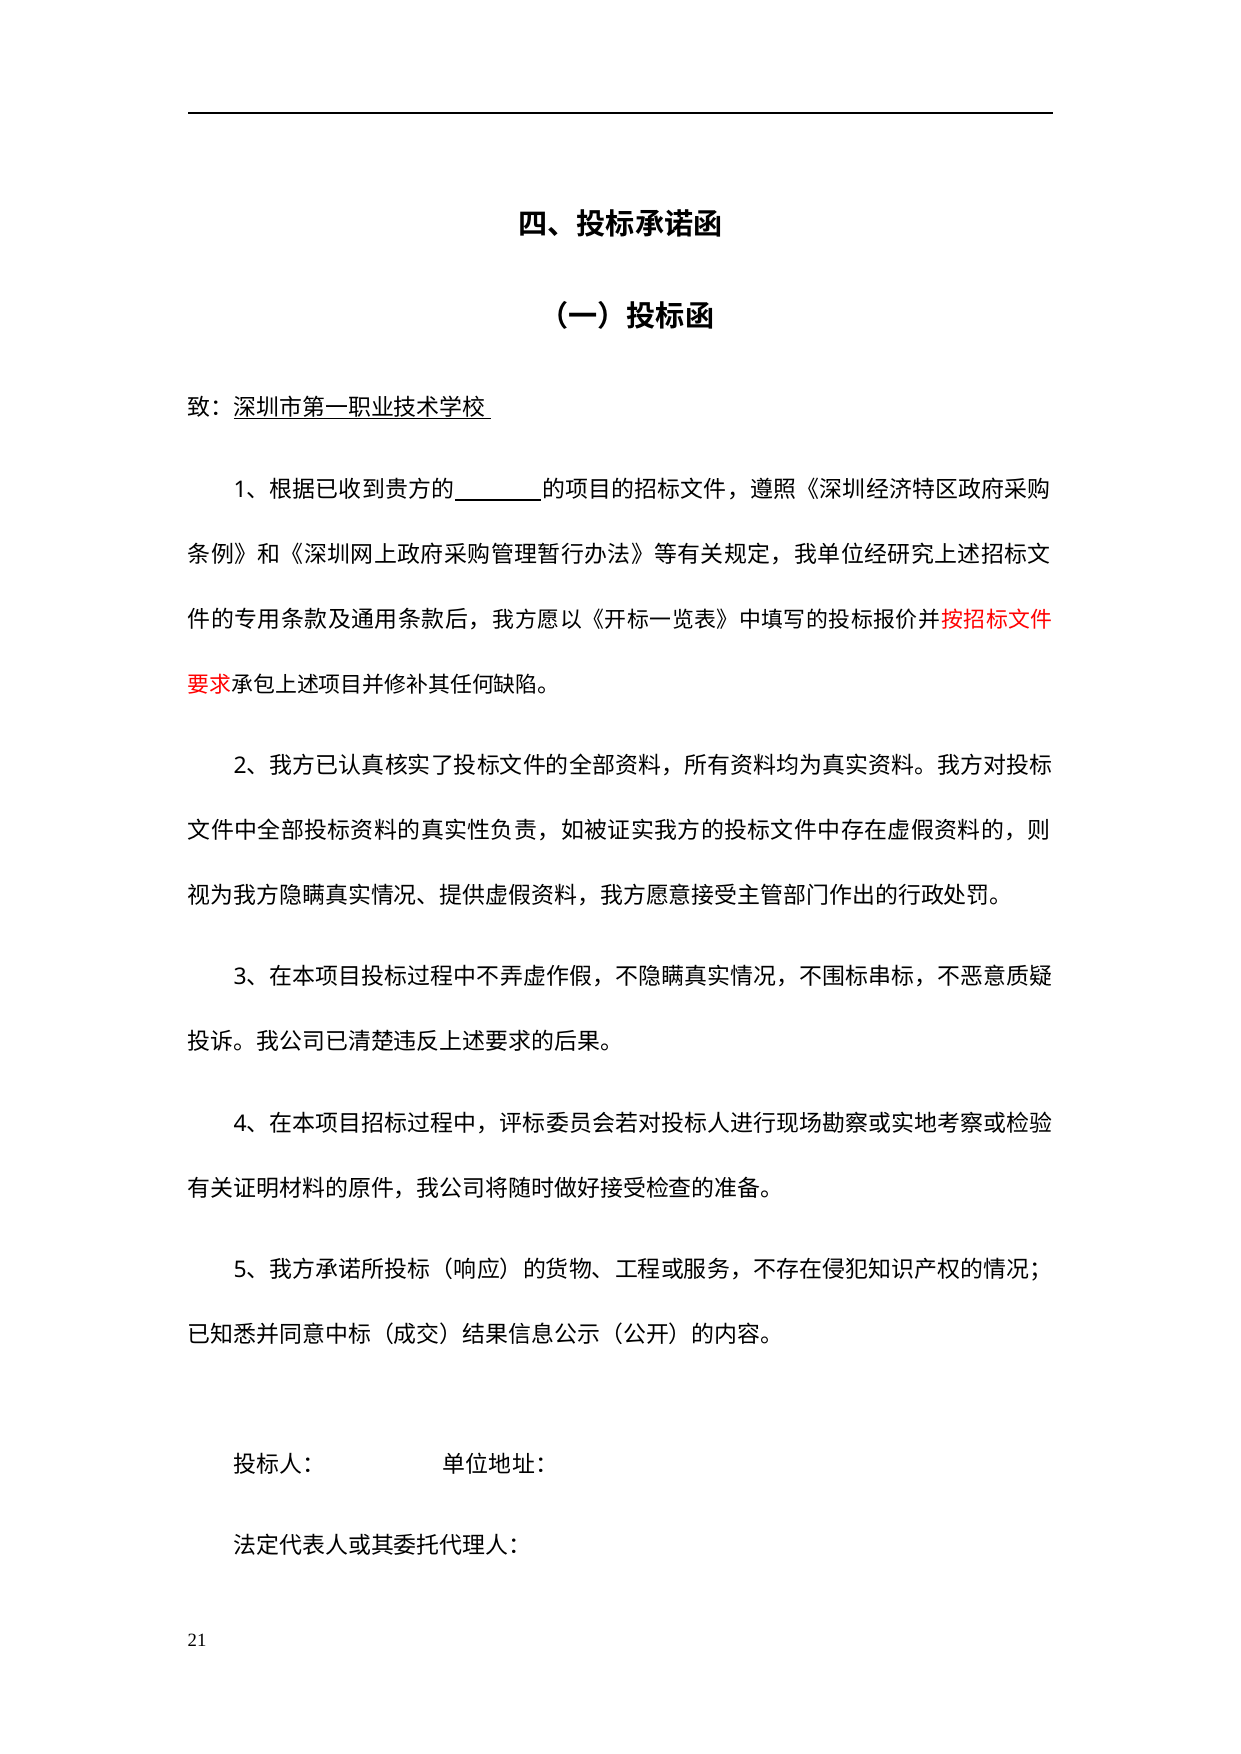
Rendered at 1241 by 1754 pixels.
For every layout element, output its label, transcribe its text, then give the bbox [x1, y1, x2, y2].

text 2、我方已认真核实了投标文件的全部资料，所有资料均为真实资料。我方对投标文件中全部投标资料的真实性负责，如被证实我方的投标文件中存在虚假资料的，则视为我方隐瞒真实情况、提供虚假资料，我方愿意接受主管部门作出的行政处罚。 [187, 731, 1053, 926]
list 根据已收到贵方的 的项目的招标文件，遵照《深圳经济特区政府采购条例》和《深圳网上政府采购管理暂行办法》等有关规定，我单位经研究上述招标文件的专用条款及通用条款后，我方愿以《开标一览表》中填写的投标报价并按招标文件要求承包上述项目并修补其任何缺陷。 [187, 455, 1053, 715]
text 致：深圳市第一职业技术学校 [187, 373, 1053, 438]
text 投标人： 单位地址： [187, 1430, 1053, 1495]
text 四、投标承诺函 [187, 189, 1053, 254]
text 4、在本项目招标过程中，评标委员会若对投标人进行现场勘察或实地考察或检验有关证明材料的原件，我公司将随时做好接受检查的准备。 [187, 1088, 1053, 1218]
text 5、我方承诺所投标（响应）的货物、工程或服务，不存在侵犯知识产权的情况；已知悉并同意中标（成交）结果信息公示（公开）的内容。 [187, 1235, 1053, 1365]
text 3、在本项目投标过程中不弄虚作假，不隐瞒真实情况，不围标串标，不恶意质疑投诉。我公司已清楚违反上述要求的后果。 [187, 942, 1053, 1072]
subtitle （一）投标函 [187, 281, 1053, 346]
text 法定代表人或其委托代理人： [187, 1511, 1053, 1576]
